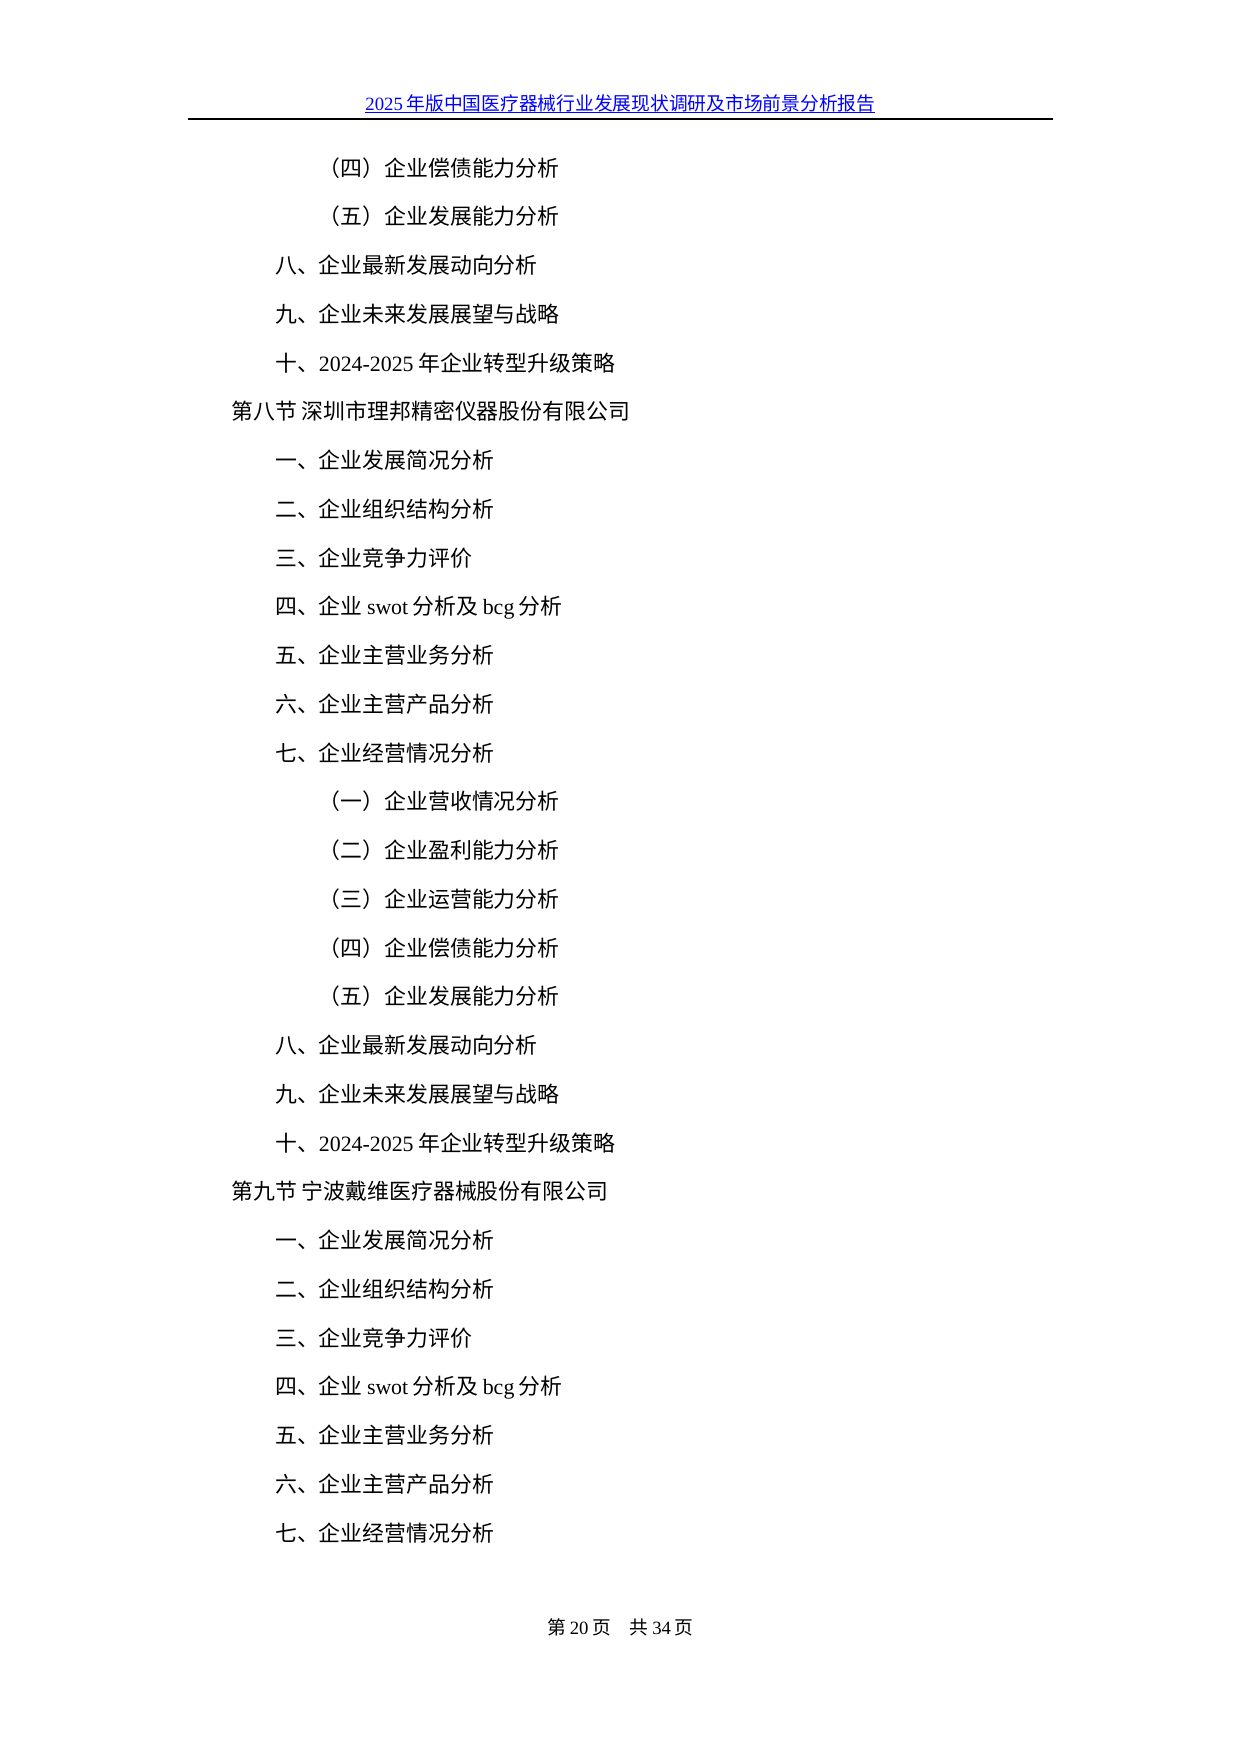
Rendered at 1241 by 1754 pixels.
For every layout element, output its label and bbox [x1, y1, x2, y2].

text [187, 150, 1053, 1548]
